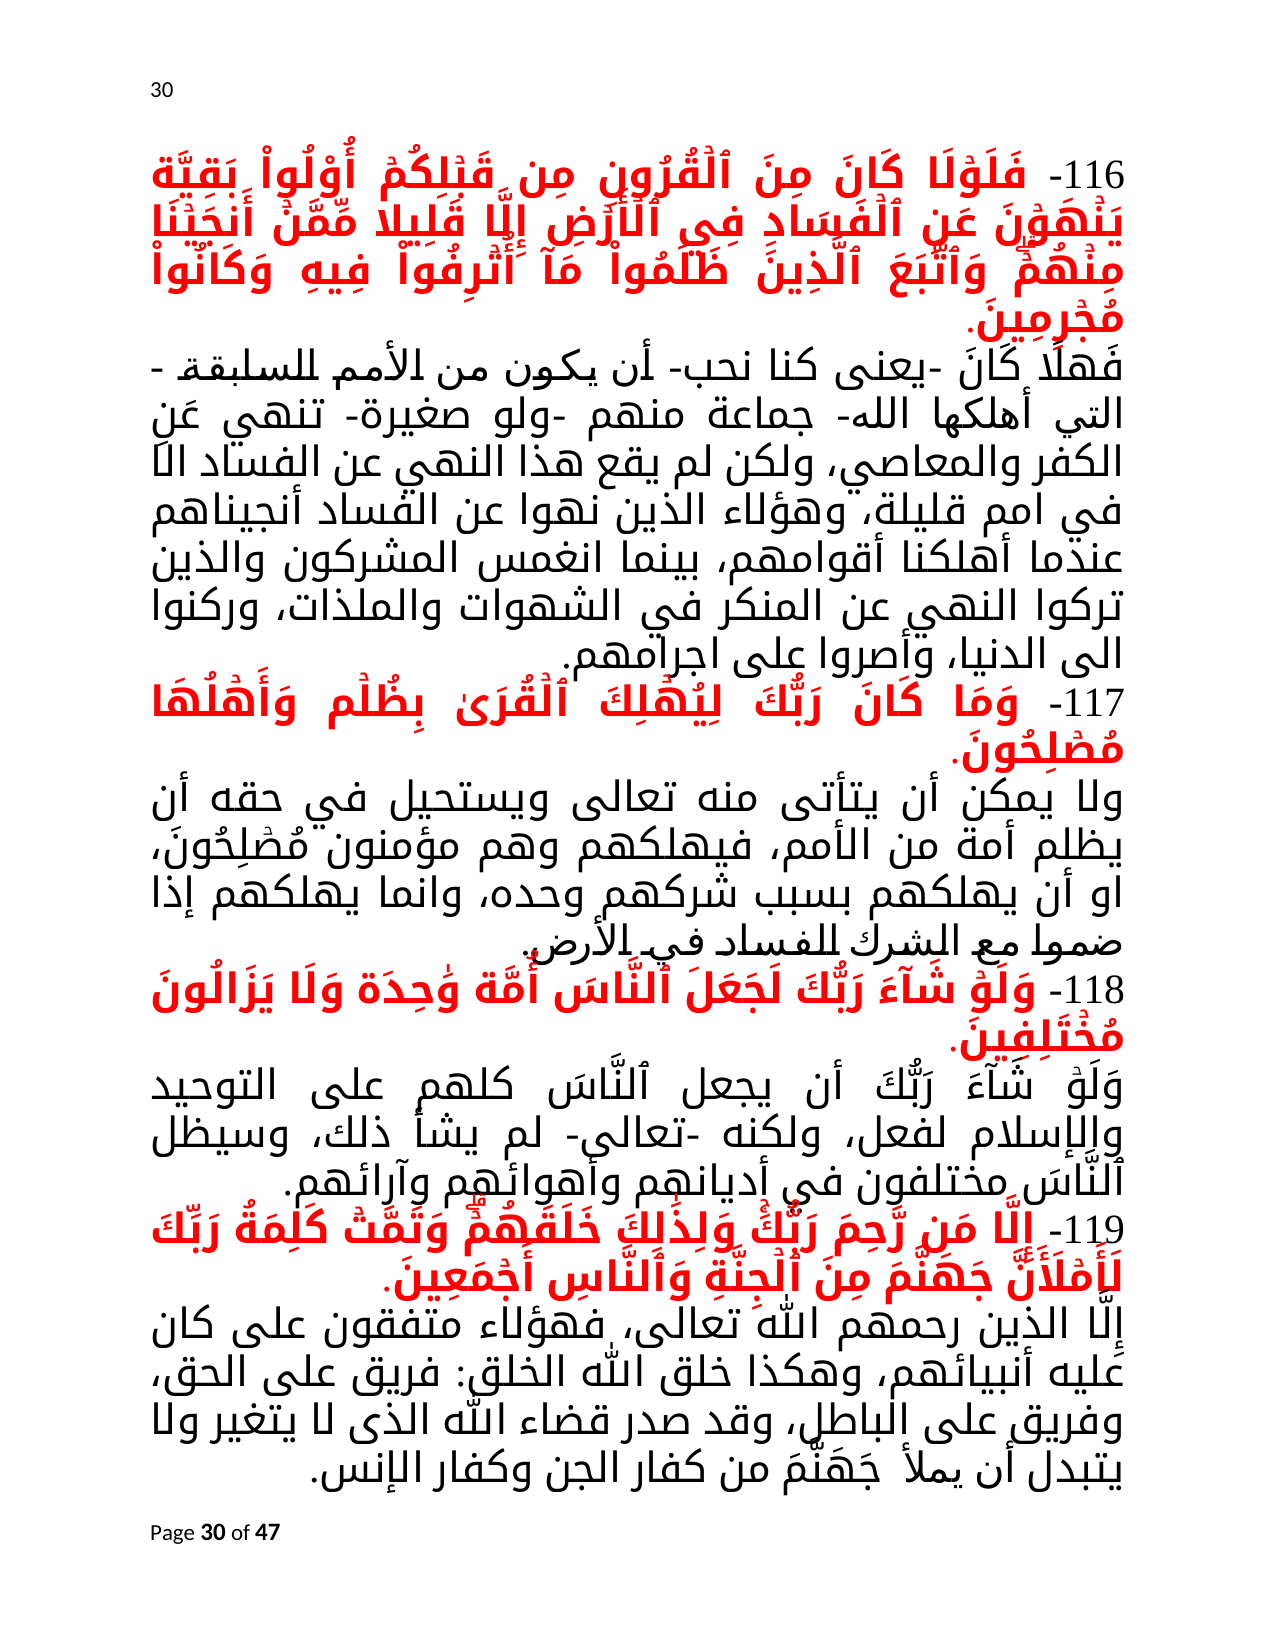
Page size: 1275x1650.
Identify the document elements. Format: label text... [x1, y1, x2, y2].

text ولا يمكن أن يتأتى منه تعالى ويستحيل في حقه أن يظلم أمة من الأمم، فيهلكهم وهم مؤمنون مُصۡلِحُونَ، او أن يهلكهم بسبب شركهم وحده، وانما يهلكهم إذا ضموا مع الشرك الفساد في الأرض. [150, 773, 1125, 964]
text 116- فَلَوۡلَا كَانَ مِنَ ٱلۡقُرُونِ مِن قَبۡلِكُمۡ أُوْلُواْ بَقِيَّة يَنۡهَوۡنَ عَنِ ٱلۡفَسَادِ فِي ٱلۡأَرۡضِ إِلَّا قَلِيلا مِّمَّنۡ أَنجَيۡنَا مِنۡهُمۡۗ وَٱتَّبَعَ ٱلَّذِينَ ظَلَمُواْ مَآ أُتۡرِفُواْ فِيهِ وَكَانُواْ مُجۡرِمِينَ. [150, 150, 1125, 342]
text 119- إِلَّا مَن رَّحِمَ رَبُّكَۚ وَلِذَٰلِكَ خَلَقَهُمۡۗ وَتَمَّتۡ كَلِمَةُ رَبِّكَ لَأَمۡلَأَنَّ جَهَنَّمَ مِنَ ٱلۡجِنَّةِ وَٱلنَّاسِ أَجۡمَعِينَ. [150, 1204, 1125, 1300]
text فَهلَا كَانَ -يعنى كنا نحب- أن يكون من الأمم السابقة -التي أهلكها الله- جماعة منهم -ولو صغيرة- تنهي عَنِ الكفر والمعاصي، ولكن لم يقع هذا النهي عن الفساد الا في امم قليلة، وهؤلاء الذين نهوا عن الفساد أنجيناهم عندما أهلكنا أقوامهم، بينما انغمس المشركون والذين تركوا النهي عن المنكر في الشهوات والملذات، وركنوا الى الدنيا، وأصروا على اجرامهم. [150, 342, 1125, 677]
text 117- وَمَا كَانَ رَبُّكَ لِيُهۡلِكَ ٱلۡقُرَىٰ بِظُلۡم وَأَهۡلُهَا مُصۡلِحُونَ. [150, 677, 1125, 773]
text إِلَّا الذين رحمهم الله تعالى، فهؤلاء متفقون على كان عليه أنبيائهم، وهكذا خلق الله الخلق: فريق على الحق، وفريق على الباطل، وقد صدر قضاء الله الذي لا يتغير ولا يتبدل أن يملأ جَهَنَّمَ من كفار الجن وكفار الإنس. [150, 1300, 1125, 1492]
text 118- وَلَوۡ شَآءَ رَبُّكَ لَجَعَلَ ٱلنَّاسَ أُمَّة وَٰحِدَة وَلَا يَزَالُونَ مُخۡتَلِفِينَ. [150, 964, 1125, 1060]
text وَلَوۡ شَآءَ رَبُّكَ أن يجعل ٱلنَّاسَ كلهم على التوحيد والإسلام لفعل، ولكنه -تعالى- لم يشأ ذلك، وسيظل ٱلنَّاسَ مختلفون في أديانهم وأهوائهم وآرائهم. [150, 1060, 1125, 1204]
